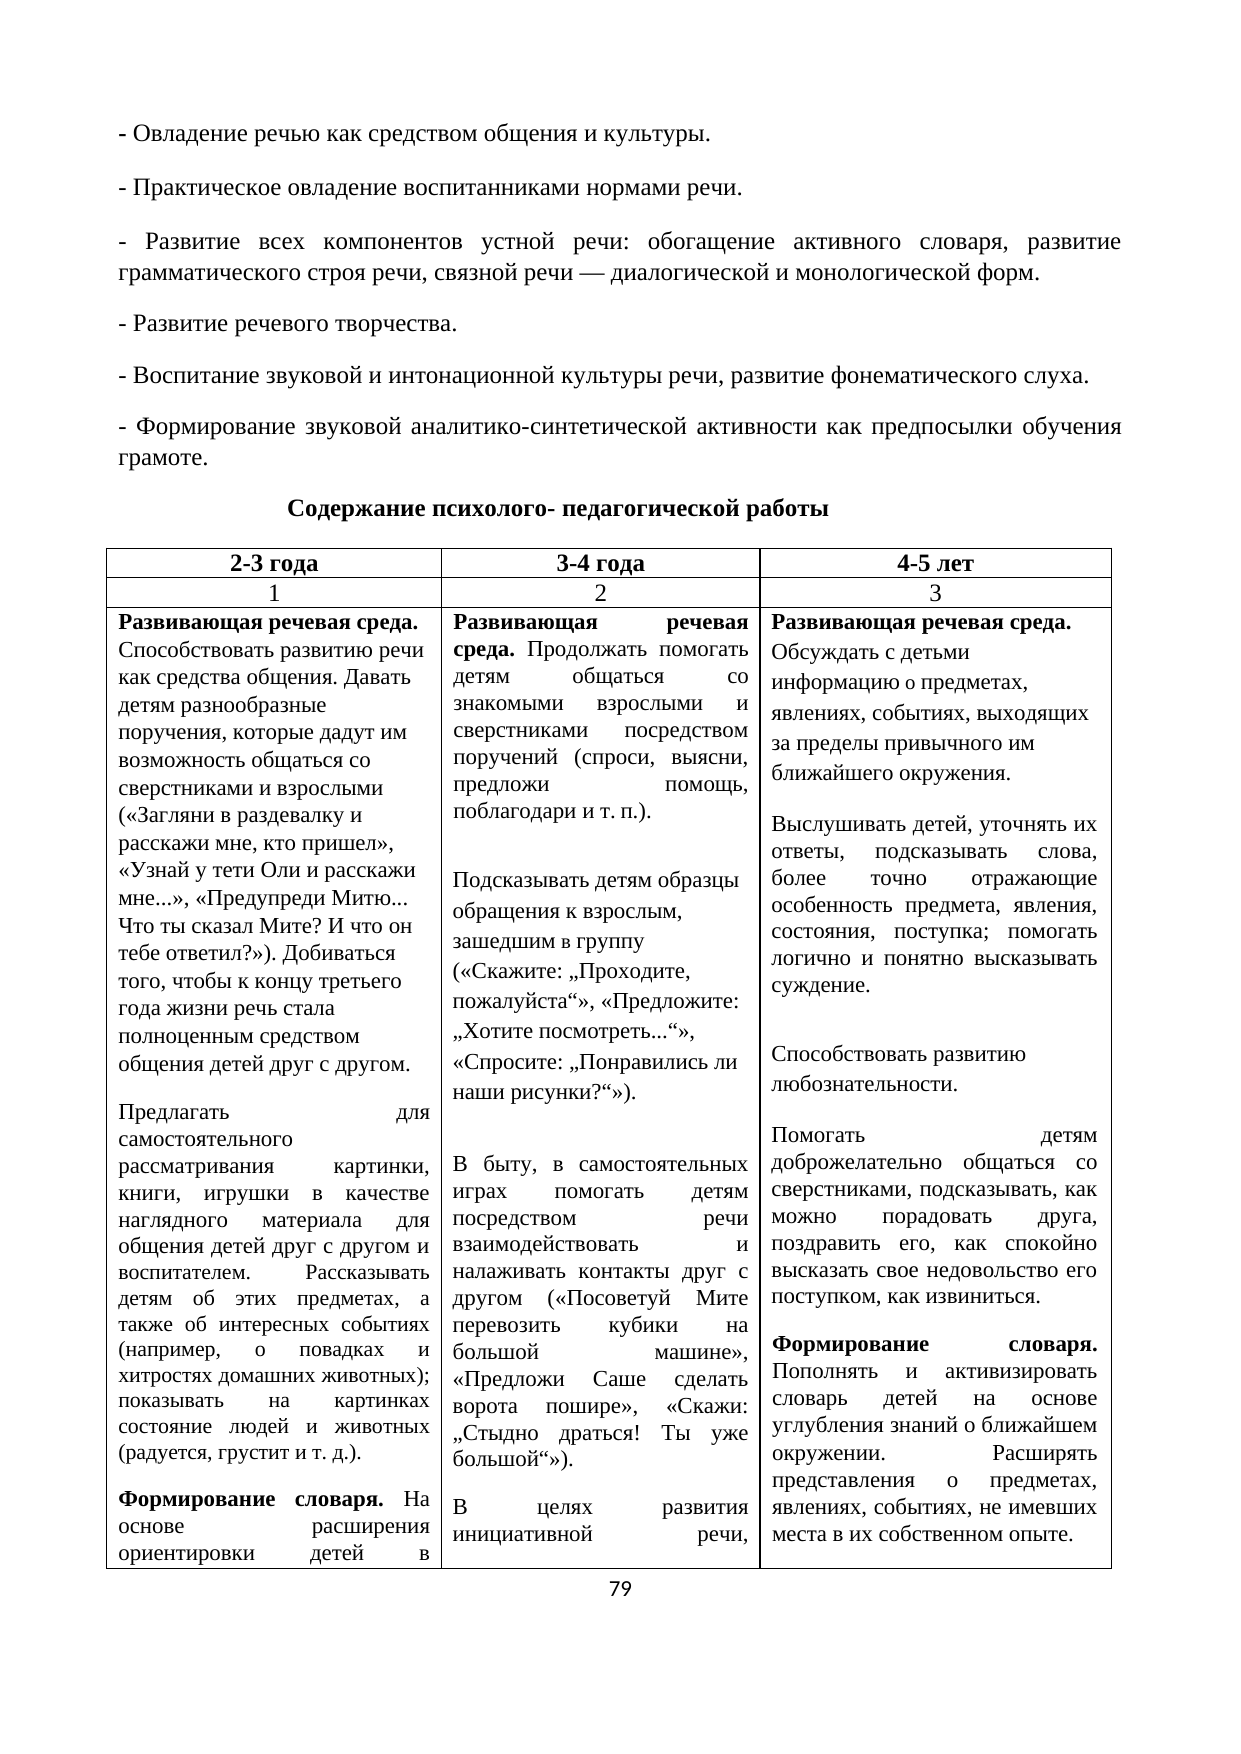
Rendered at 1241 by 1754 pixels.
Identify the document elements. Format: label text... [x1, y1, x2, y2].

table_header 4-5 лет [761, 549, 1111, 577]
table_cell 2 [442, 578, 759, 607]
table_cell 1 [107, 578, 441, 607]
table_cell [442, 608, 759, 1568]
text - Формирование звуковой аналитико-­синтетической активности как предпосылки обучения грамоте. [118, 411, 1122, 471]
text Содержание психолого-­ педагогической работы [235, 493, 880, 522]
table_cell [761, 608, 1111, 1568]
table_header 3-4 года [442, 549, 759, 577]
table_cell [107, 608, 441, 1568]
text - Развитие речевого творчества. [118, 308, 1122, 337]
table_cell 3 [761, 578, 1111, 607]
table_header 2-3 года [107, 549, 441, 577]
text - Практическое овладение воспитанниками нормами речи. [118, 172, 1122, 201]
text - Развитие всех компонентов устной речи: обогащение активного словаря, развитие грамматического строя речи, связной речи — диалогической и монологической форм. [118, 226, 1122, 285]
text - Овладение речью как средством общения и культуры. [118, 118, 1122, 147]
text - Воспитание звуковой и интонационной культуры речи, развитие фонематического слуха. [118, 360, 1122, 388]
